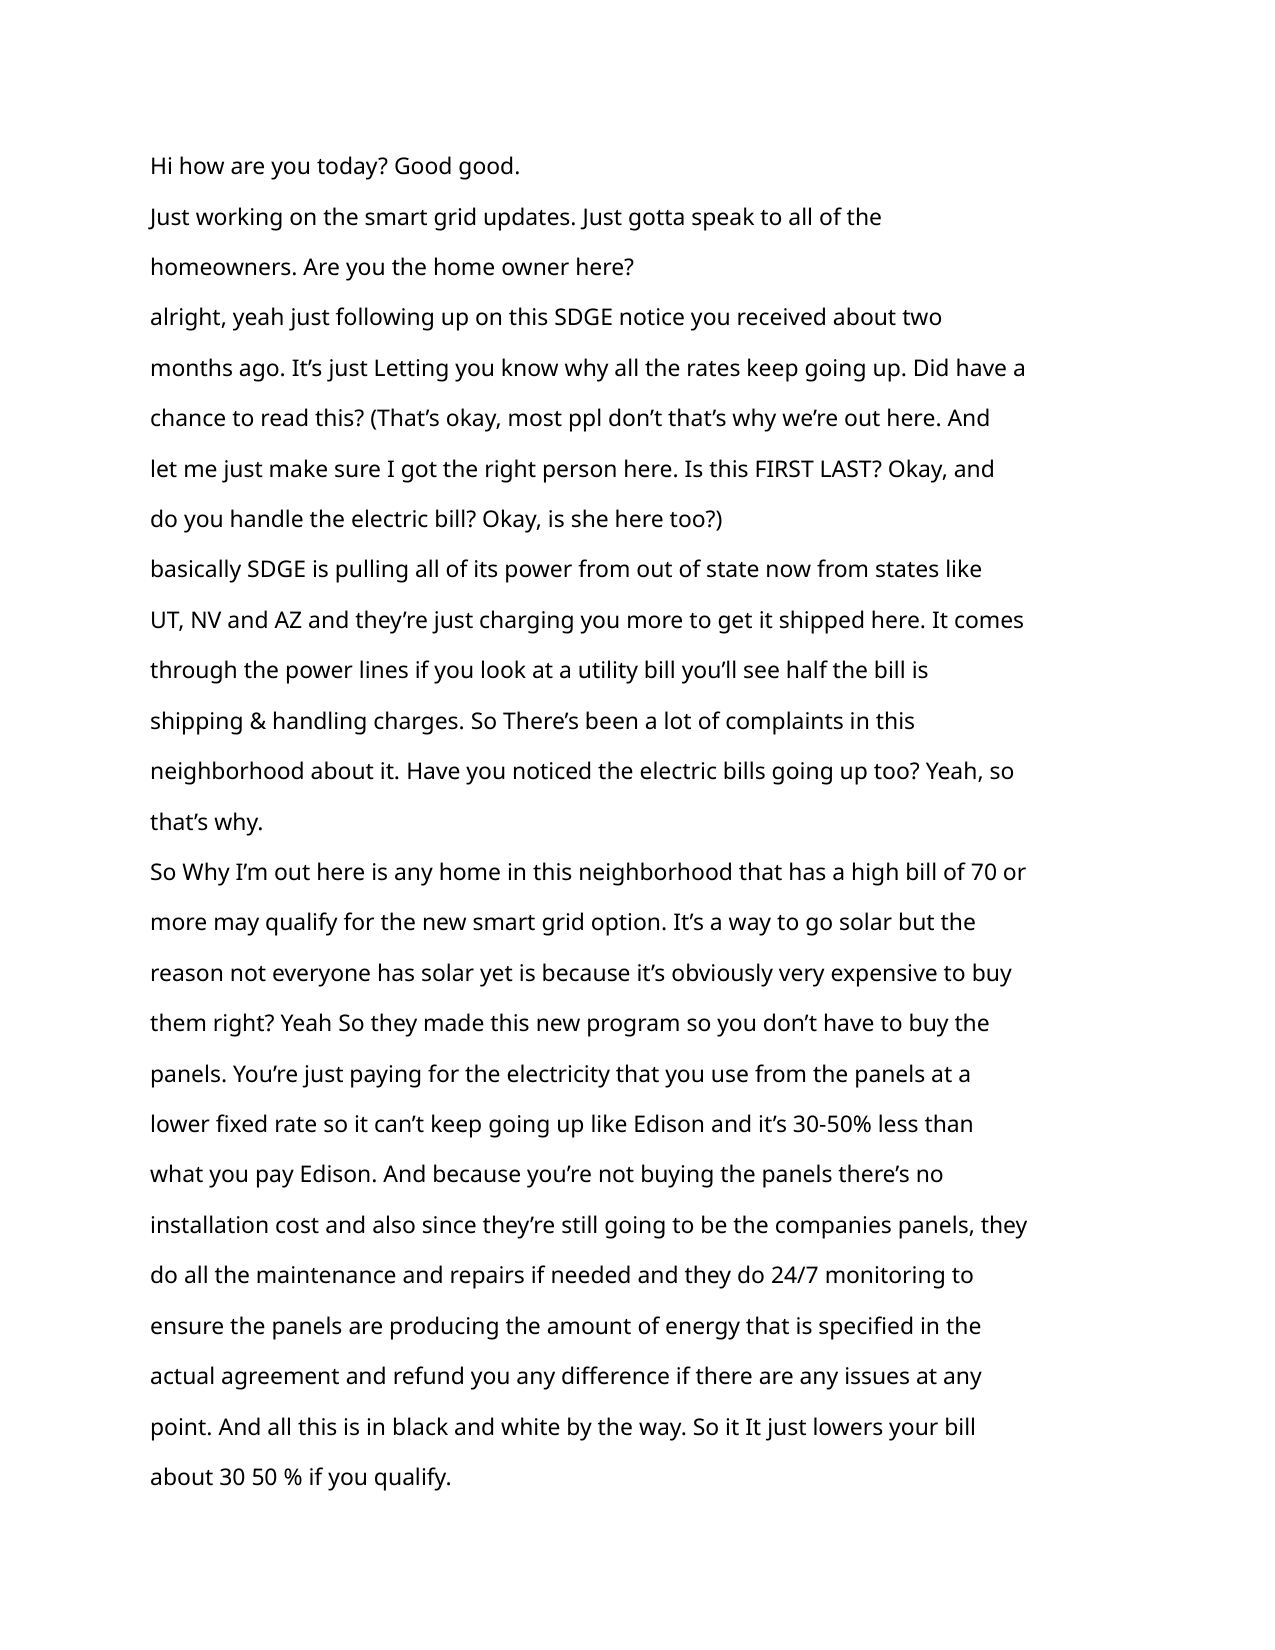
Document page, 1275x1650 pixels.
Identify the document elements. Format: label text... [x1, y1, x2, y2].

text them right? Yeah So they made this new program so you don’t have to buy the [150, 1007, 1125, 1038]
text more may qualify for the new smart grid option. It’s a way to go solar but the [150, 906, 1125, 937]
text do you handle the electric bill? Okay, is she here too?) [150, 503, 1125, 534]
text So Why I’m out here is any home in this neighborhood that has a high bill of 70 or [150, 856, 1125, 887]
text that’s why. [150, 805, 1125, 837]
text alright, yeah just following up on this SDGE notice you received about two [150, 301, 1125, 332]
text Just working on the smart grid updates. Just gotta speak to all of the [150, 200, 1125, 232]
text ensure the panels are producing the amount of energy that is specified in the [150, 1309, 1125, 1341]
text basically SDGE is pulling all of its power from out of state now from states like [150, 553, 1125, 584]
text point. And all this is in black and white by the way. So it It just lowers your bill [150, 1410, 1125, 1442]
text reason not everyone has solar yet is because it’s obviously very expensive to buy [150, 957, 1125, 988]
text through the power lines if you look at a utility bill you’ll see half the bill is [150, 654, 1125, 685]
text shipping & handling charges. So There’s been a lot of complaints in this [150, 704, 1125, 736]
text actual agreement and refund you any difference if there are any issues at any [150, 1360, 1125, 1391]
text chance to read this? (That’s okay, most ppl don’t that’s why we’re out here. And [150, 402, 1125, 433]
text panels. You’re just paying for the electricity that you use from the panels at a [150, 1057, 1125, 1089]
text homeowners. Are you the home owner here? [150, 251, 1125, 282]
text let me just make sure I got the right person here. Is this FIRST LAST? Okay, and [150, 452, 1125, 484]
text lower fixed rate so it can’t keep going up like Edison and it’s 30-50% less than [150, 1108, 1125, 1139]
text installation cost and also since they’re still going to be the companies panels, they [150, 1209, 1125, 1240]
text what you pay Edison. And because you’re not buying the panels there’s no [150, 1158, 1125, 1189]
text about 30 50 % if you qualify. [150, 1461, 1125, 1492]
text months ago. It’s just Letting you know why all the rates keep going up. Did have a [150, 352, 1125, 383]
text Hi how are you today? Good good. [150, 150, 1125, 181]
text UT, NV and AZ and they’re just charging you more to get it shipped here. It comes [150, 604, 1125, 635]
text do all the maintenance and repairs if needed and they do 24/7 monitoring to [150, 1259, 1125, 1290]
text neighborhood about it. Have you noticed the electric bills going up too? Yeah, so [150, 755, 1125, 786]
